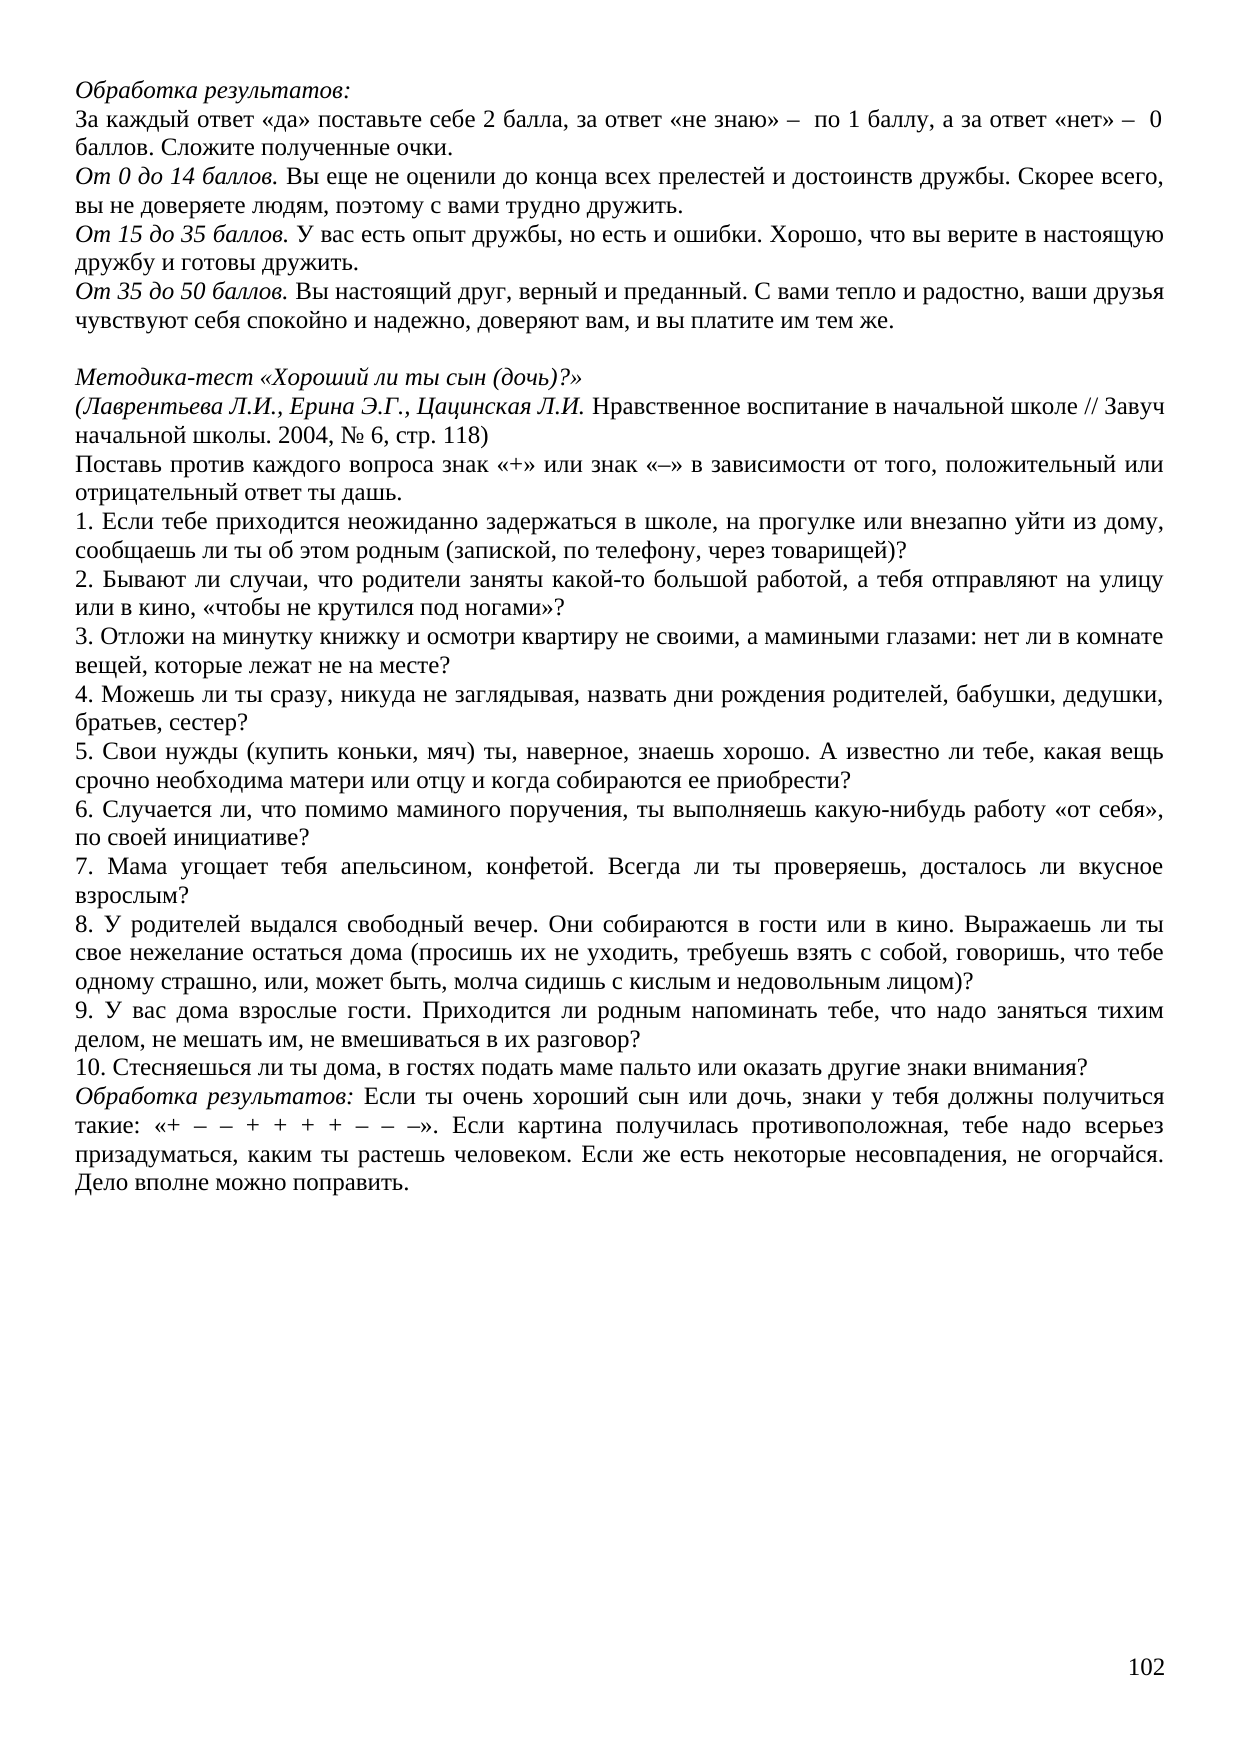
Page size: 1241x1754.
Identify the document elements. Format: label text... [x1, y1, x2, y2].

text Поставь против каждого вопроса знак «+» или знак «–» в зависимости от того, положительный или отрицательный ответ ты дашь. [75, 449, 1165, 506]
text От 35 до 50 баллов. Вы настоящий друг, верный и преданный. С вами тепло и радостно, ваши друзья чувствуют себя спокойно и надежно, доверяют вам, и вы платите им тем же. [75, 276, 1165, 334]
text Методика-тест «Хороший ли ты сын (дочь)?» [75, 362, 1165, 391]
text Обработка результатов: Если ты очень хороший сын или дочь, знаки у тебя должны получиться такие: «+ – – + + + + – – –». Если картина получилась противоположная, тебе надо всерьез призадуматься, каким ты растешь человеком. Если же есть некоторые несовпадения, не огорчайся. Дело вполне можно поправить. [75, 1081, 1165, 1196]
text 2. Бывают ли случаи, что родители заняты какой-то большой работой, а тебя отправляют на улицу или в кино, «чтобы не крутился под ногами»? [75, 564, 1165, 621]
text От 15 до 35 баллов. У вас есть опыт дружбы, но есть и ошибки. Хорошо, что вы верите в настоящую дружбу и готовы дружить. [75, 219, 1165, 276]
text 6. Случается ли, что помимо маминого поручения, ты выполняешь какую-нибудь работу «от себя», по своей инициативе? [75, 794, 1165, 851]
text 5. Свои нужды (купить коньки, мяч) ты, наверное, знаешь хорошо. А известно ли тебе, какая вещь срочно необходима матери или отцу и когда собираются ее приобрести? [75, 736, 1165, 794]
text 1. Если тебе приходится неожиданно задержаться в школе, на прогулке или внезапно уйти из дому, сообщаешь ли ты об этом родным (запиской, по телефону, через товарищей)? [75, 506, 1165, 564]
text 4. Можешь ли ты сразу, никуда не заглядывая, назвать дни рождения родителей, бабушки, дедушки, братьев, сестер? [75, 679, 1165, 736]
text 10. Стесняешься ли ты дома, в гостях подать маме пальто или оказать другие знаки внимания? [75, 1052, 1165, 1081]
text 8. У родителей выдался свободный вечер. Они собираются в гости или в кино. Выражаешь ли ты свое нежелание остаться дома (просишь их не уходить, требуешь взять с собой, говоришь, что тебе одному страшно, или, может быть, молча сидишь с кислым и недовольным лицом)? [75, 909, 1165, 995]
text От 0 до 14 баллов. Вы еще не оценили до конца всех прелестей и достоинств дружбы. Скорее всего, вы не доверяете людям, поэтому с вами трудно дружить. [75, 161, 1165, 219]
text (Лаврентьева Л.И., Ерина Э.Г., Цацинская Л.И. Нравственное воспитание в начальной школе // Завуч начальной школы. 2004, № 6, стр. 118) [75, 391, 1165, 449]
text 3. Отложи на минутку книжку и осмотри квартиру не своими, а мамиными глазами: нет ли в комнате вещей, которые лежат не на месте? [75, 621, 1165, 679]
text 9. У вас дома взрослые гости. Приходится ли родным напоминать тебе, что надо заняться тихим делом, не мешать им, не вмешиваться в их разговор? [75, 995, 1165, 1052]
text Обработка результатов: [75, 75, 1165, 104]
text 7. Мама угощает тебя апельсином, конфетой. Всегда ли ты проверяешь, досталось ли вкусное взрослым? [75, 851, 1165, 909]
text За каждый ответ «да» поставьте себе 2 балла, за ответ «не знаю» – по 1 баллу, а за ответ «нет» – 0 баллов. Сложите полученные очки. [75, 104, 1165, 161]
